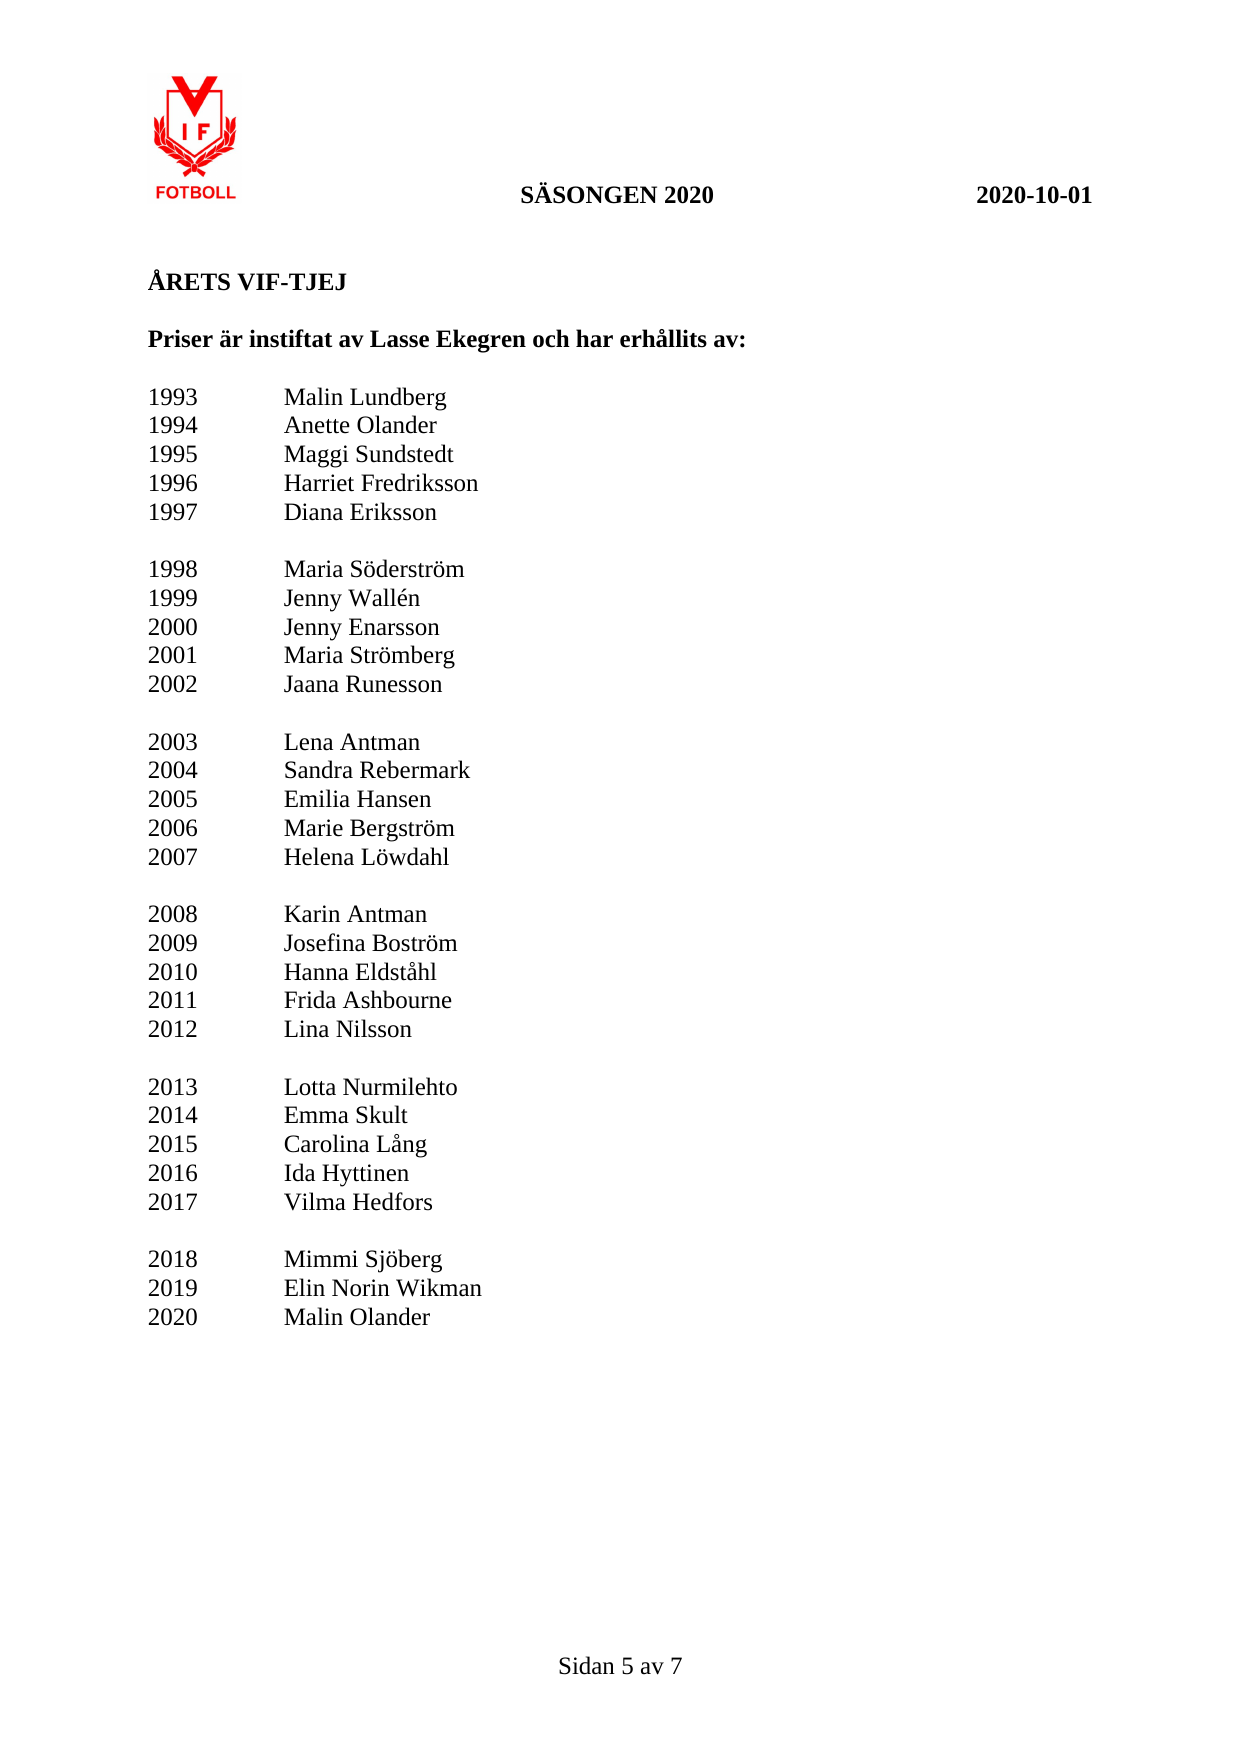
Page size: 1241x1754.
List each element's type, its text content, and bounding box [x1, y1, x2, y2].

text ÅRETS VIF-TJEJ [148, 267, 1093, 296]
text Priser är instiftat av Lasse Ekegren och har erhållits av: [148, 324, 1093, 353]
text 1994 Anette Olander [148, 411, 1093, 439]
text 2009 Josefina Boström [148, 928, 1093, 957]
text 2004 Sandra Rebermark [148, 756, 1093, 784]
text 2005 Emilia Hansen [148, 784, 1093, 813]
text 2017 Vilma Hedfors [148, 1187, 1093, 1216]
text 1993 Malin Lundberg [148, 382, 1093, 411]
text 2015 Carolina Lång [148, 1129, 1093, 1158]
text 2003 Lena Antman [148, 727, 1093, 756]
text 1995 Maggi Sundstedt [148, 439, 1093, 468]
text 2018 Mimmi Sjöberg [148, 1244, 1093, 1273]
text 2011 Frida Ashbourne [148, 986, 1093, 1014]
text 2002 Jaana Runesson [148, 669, 1093, 698]
text 2001 Maria Strömberg [148, 641, 1093, 669]
text 2014 Emma Skult [148, 1101, 1093, 1129]
text 2008 Karin Antman [148, 899, 1093, 928]
text 1999 Jenny Wallén [148, 583, 1093, 612]
picture [147, 73, 242, 204]
text 2007 Helena Löwdahl [148, 842, 1093, 871]
text 2010 Hanna Eldståhl [148, 957, 1093, 986]
text 2000 Jenny Enarsson [148, 612, 1093, 641]
text 2016 Ida Hyttinen [148, 1158, 1093, 1187]
text 1997 Diana Eriksson [148, 497, 1093, 526]
text 1998 Maria Söderström [148, 554, 1093, 583]
text 2006 Marie Bergström [148, 813, 1093, 842]
text 2019 Elin Norin Wikman [148, 1273, 1093, 1302]
text 2020 Malin Olander [148, 1302, 1093, 1331]
text 2012 Lina Nilsson [148, 1014, 1093, 1043]
text 2013 Lotta Nurmilehto [148, 1072, 1093, 1101]
text 1996 Harriet Fredriksson [148, 468, 1093, 497]
